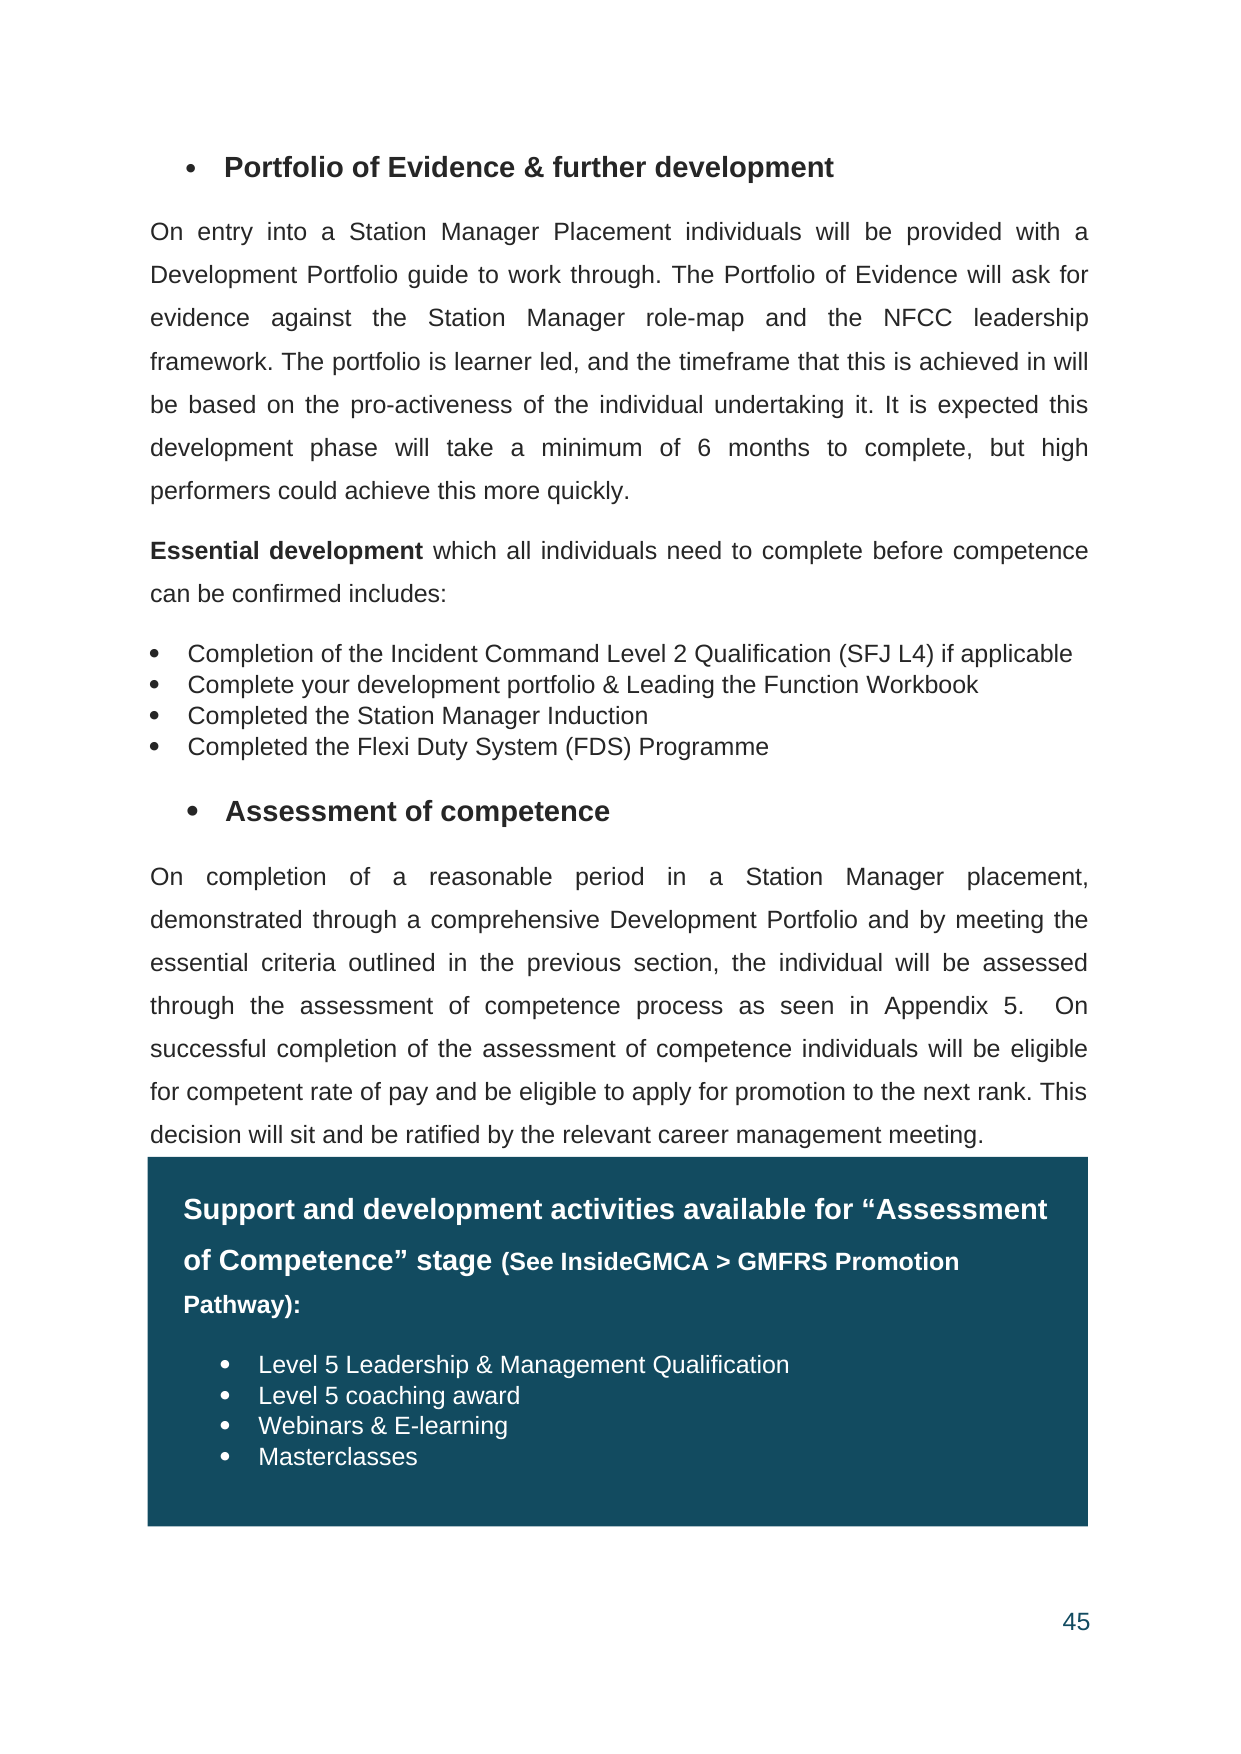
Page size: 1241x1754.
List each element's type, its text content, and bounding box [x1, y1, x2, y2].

subtitle Assessment of competence [187, 794, 1090, 828]
list Completed the Station Manager Induction [150, 701, 1090, 730]
text On entry into a Station Manager Placement individuals will be provided with a Development Portfolio guide to work through. The Portfolio of Evidence will ask for evidence against the Station Manager role-map and the NFCC leadership framework. The portfolio is learner led, and the timeframe that this is achieved in will be based on the pro-activeness of the individual undertaking it. It is expected this development phase will take a minimum of 6 months to complete, but high performers could achieve this more quickly. [150, 217, 1090, 505]
list Portfolio of Evidence & further development [186, 150, 1090, 183]
list Completion of the Incident Command Level 2 Qualification (SFJ L4) if applicable [150, 639, 1090, 667]
list On completion of a reasonable period in a Station Manager placement, demonstrated through a comprehensive Development Portfolio and by meeting the essential criteria outlined in the previous section, the individual will be assessed through the assessment of competence process as seen in Appendix 5. On successful completion of the assessment of competence individuals will be eligible for competent rate of pay and be eligible to apply for promotion to the next rank. This decision will sit and be ratified by the relevant career management meeting. [150, 862, 1090, 1149]
list Complete your development portfolio & Leading the Function Workbook [150, 670, 1090, 699]
list Completed the Flexi Duty System (FDS) Programme [150, 732, 1090, 761]
text Essential development which all individuals need to complete before competence can be confirmed includes: [150, 536, 1090, 608]
